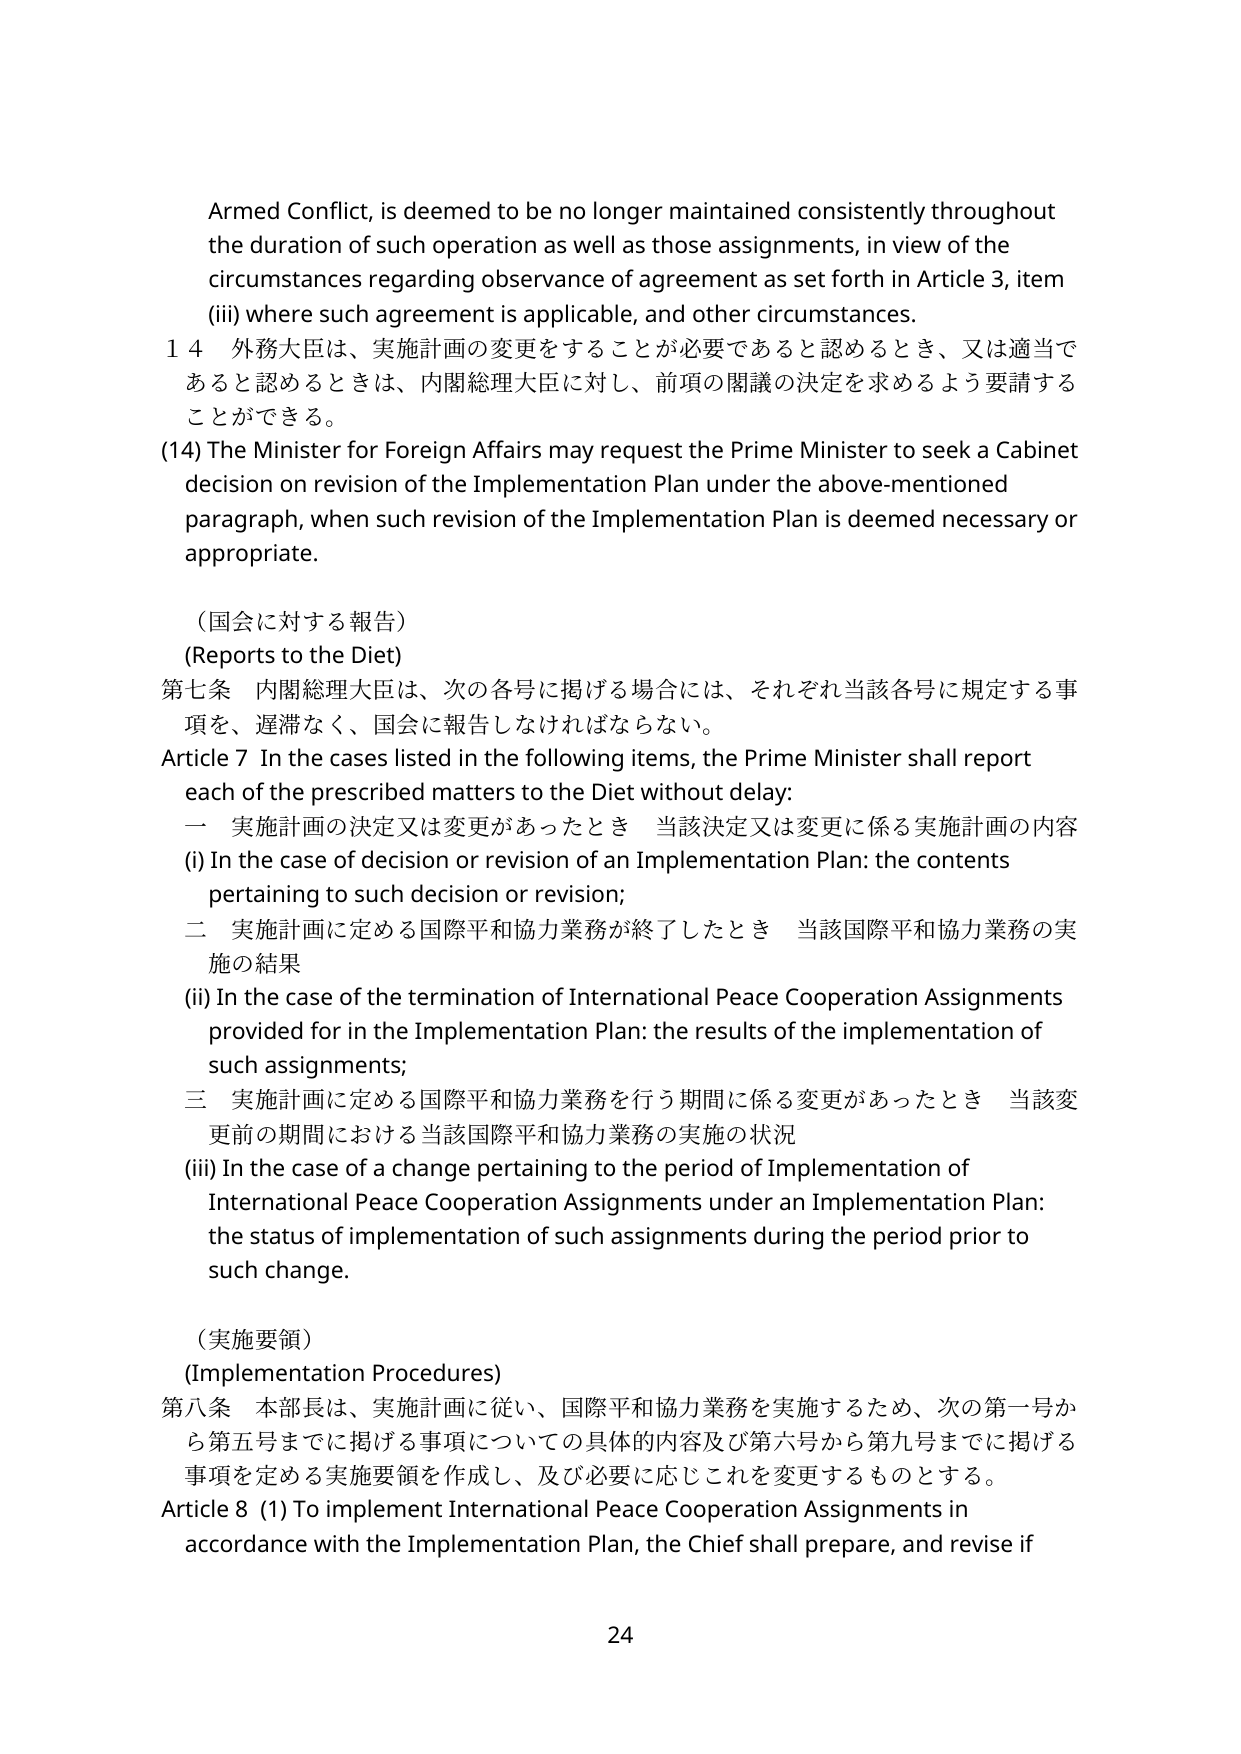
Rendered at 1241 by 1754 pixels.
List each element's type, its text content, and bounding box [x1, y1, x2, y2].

text (i) In the case of decision or revision of an Implementation Plan: the contents pertaining to such decision or revision; [184, 843, 1079, 911]
text （実施要領） [184, 1321, 1079, 1355]
text 一 実施計画の決定又は変更があったとき 当該決定又は変更に係る実施計画の内容 [184, 809, 1079, 843]
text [161, 1492, 1079, 1560]
text 第七条 内閣総理大臣は、次の各号に掲げる場合には、それぞれ当該各号に規定する事項を、遅滞なく、国会に報告しなければならない。 [161, 672, 1079, 740]
text 第八条 本部長は、実施計画に従い、国際平和協力業務を実施するため、次の第一号から第五号までに掲げる事項についての具体的内容及び第六号から第九号までに掲げる事項を定める実施要領を作成し、及び必要に応じこれを変更するものとする。 [161, 1389, 1079, 1492]
text １４ 外務大臣は、実施計画の変更をすることが必要であると認めるとき、又は適当であると認めるときは、内閣総理大臣に対し、前項の閣議の決定を求めるよう要請することができる。 [161, 330, 1079, 433]
text (Reports to the Diet) [184, 638, 1079, 672]
text (14) The Minister for Foreign Affairs may request the Prime Minister to seek a Cabinet decision on revision of the Implementation Plan under the above-mentioned paragraph, when such revision of the Implementation Plan is deemed necessary or appropriate. [161, 433, 1079, 569]
text 二 実施計画に定める国際平和協力業務が終了したとき 当該国際平和協力業務の実施の結果 [184, 911, 1079, 979]
text （国会に対する報告） [184, 604, 1079, 638]
text Article 7 In the cases listed in the following items, the Prime Minister shall report each of the prescribed matters to the Diet without delay: [161, 740, 1079, 809]
text (ii) In the case of the termination of International Peace Cooperation Assignments provided for in the Implementation Plan: the results of the implementation of such assignments; [184, 979, 1079, 1082]
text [184, 194, 1079, 330]
text 三 実施計画に定める国際平和協力業務を行う期間に係る変更があったとき 当該変更前の期間における当該国際平和協力業務の実施の状況 [184, 1082, 1079, 1150]
text (Implementation Procedures) [184, 1355, 1079, 1389]
text (iii) In the case of a change pertaining to the period of Implementation of International Peace Cooperation Assignments under an Implementation Plan: the status of implementation of such assignments during the period prior to such change. [184, 1150, 1079, 1287]
